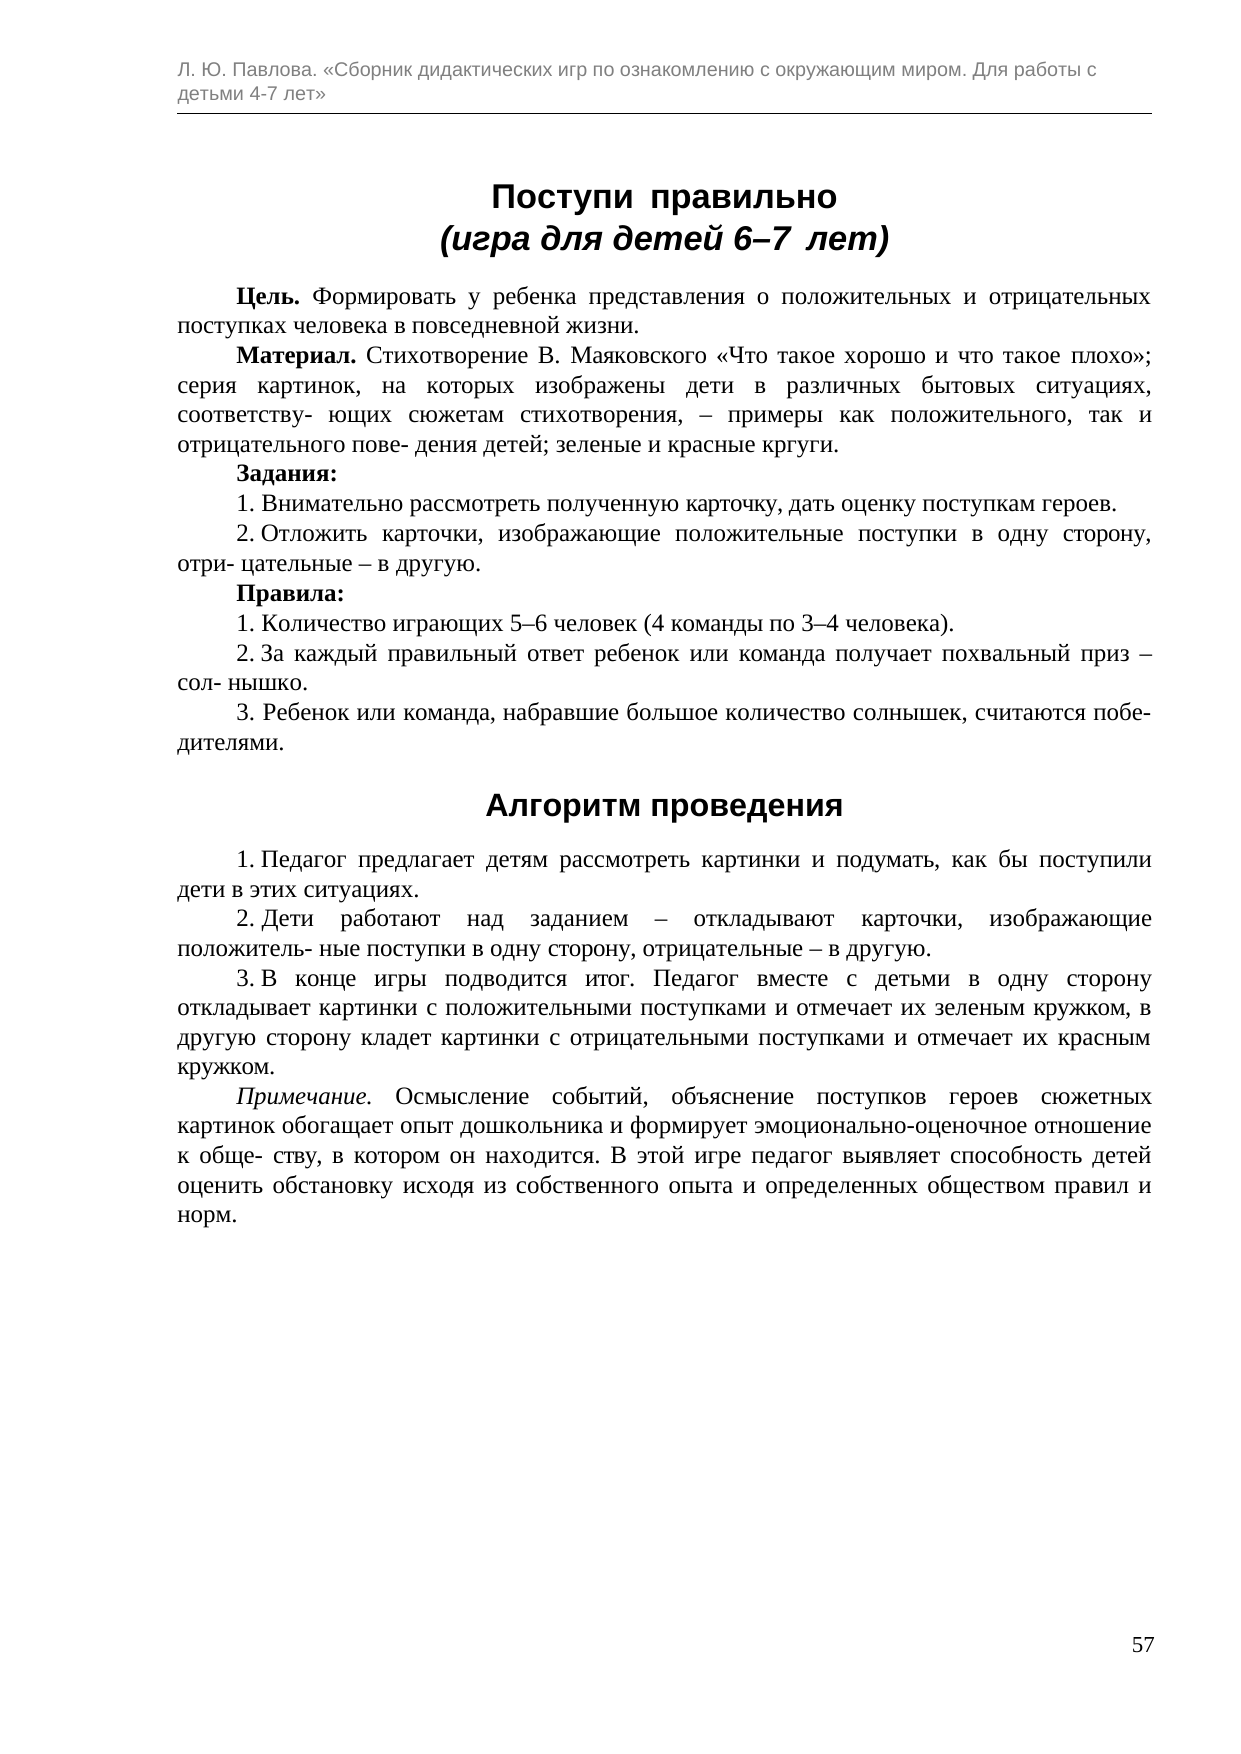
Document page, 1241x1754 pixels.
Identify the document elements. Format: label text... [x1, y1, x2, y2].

list Отложить карточки, изображающие положительные поступки в одну сторону, отри- цательные – в другую. [177, 518, 1152, 577]
text Примечание. Осмысление событий, объяснение поступков героев сюжетных картинок обогащает опыт дошкольника и формирует эмоционально-оценочное отношение к обще- ству, в котором он находится. В этой игре педагог выявляет способность детей оценить обстановку исходя из собственного опыта и определенных обществом правил и норм. [177, 1081, 1152, 1228]
subtitle Правила: [236, 578, 1163, 607]
list За каждый правильный ответ ребенок или команда получает похвальный приз – сол- нышко. [177, 638, 1152, 696]
list Ребенок или команда, набравшие большое количество солнышек, считаются побе- дителями. [177, 697, 1152, 755]
list Количество играющих 5–6 человек (4 команды по 3–4 человека). [177, 608, 1163, 637]
subtitle (игра для детей 6–7 лет) [189, 218, 1140, 258]
subtitle Поступи правильно [189, 176, 1140, 216]
list В конце игры подводится итог. Педагог вместе с детьми в одну сторону откладывает картинки с положительными поступками и отмечает их зеленым кружком, в другую сторону кладет картинки с отрицательными поступками и отмечает их красным кружком. [177, 963, 1152, 1080]
subtitle Задания: [236, 458, 1163, 487]
list Внимательно рассмотреть полученную карточку, дать оценку поступкам героев. [177, 488, 1163, 517]
list Дети работают над заданием – откладывают карточки, изображающие положитель- ные поступки в одну сторону, отрицательные – в другую. [177, 903, 1152, 962]
subtitle Алгоритм проведения [189, 786, 1140, 823]
text Цель. Формировать у ребенка представления о положительных и отрицательных поступках человека в повседневной жизни. [177, 281, 1152, 339]
text Материал. Стихотворение В. Маяковского «Что такое хорошо и что такое плохо»; серия картинок, на которых изображены дети в различных бытовых ситуациях, соответству- ющих сюжетам стихотворения, – примеры как положительного, так и отрицательного пове- дения детей; зеленые и красные кргуги. [177, 340, 1152, 458]
list Педагог предлагает детям рассмотреть картинки и подумать, как бы поступили дети в этих ситуациях. [177, 844, 1152, 902]
